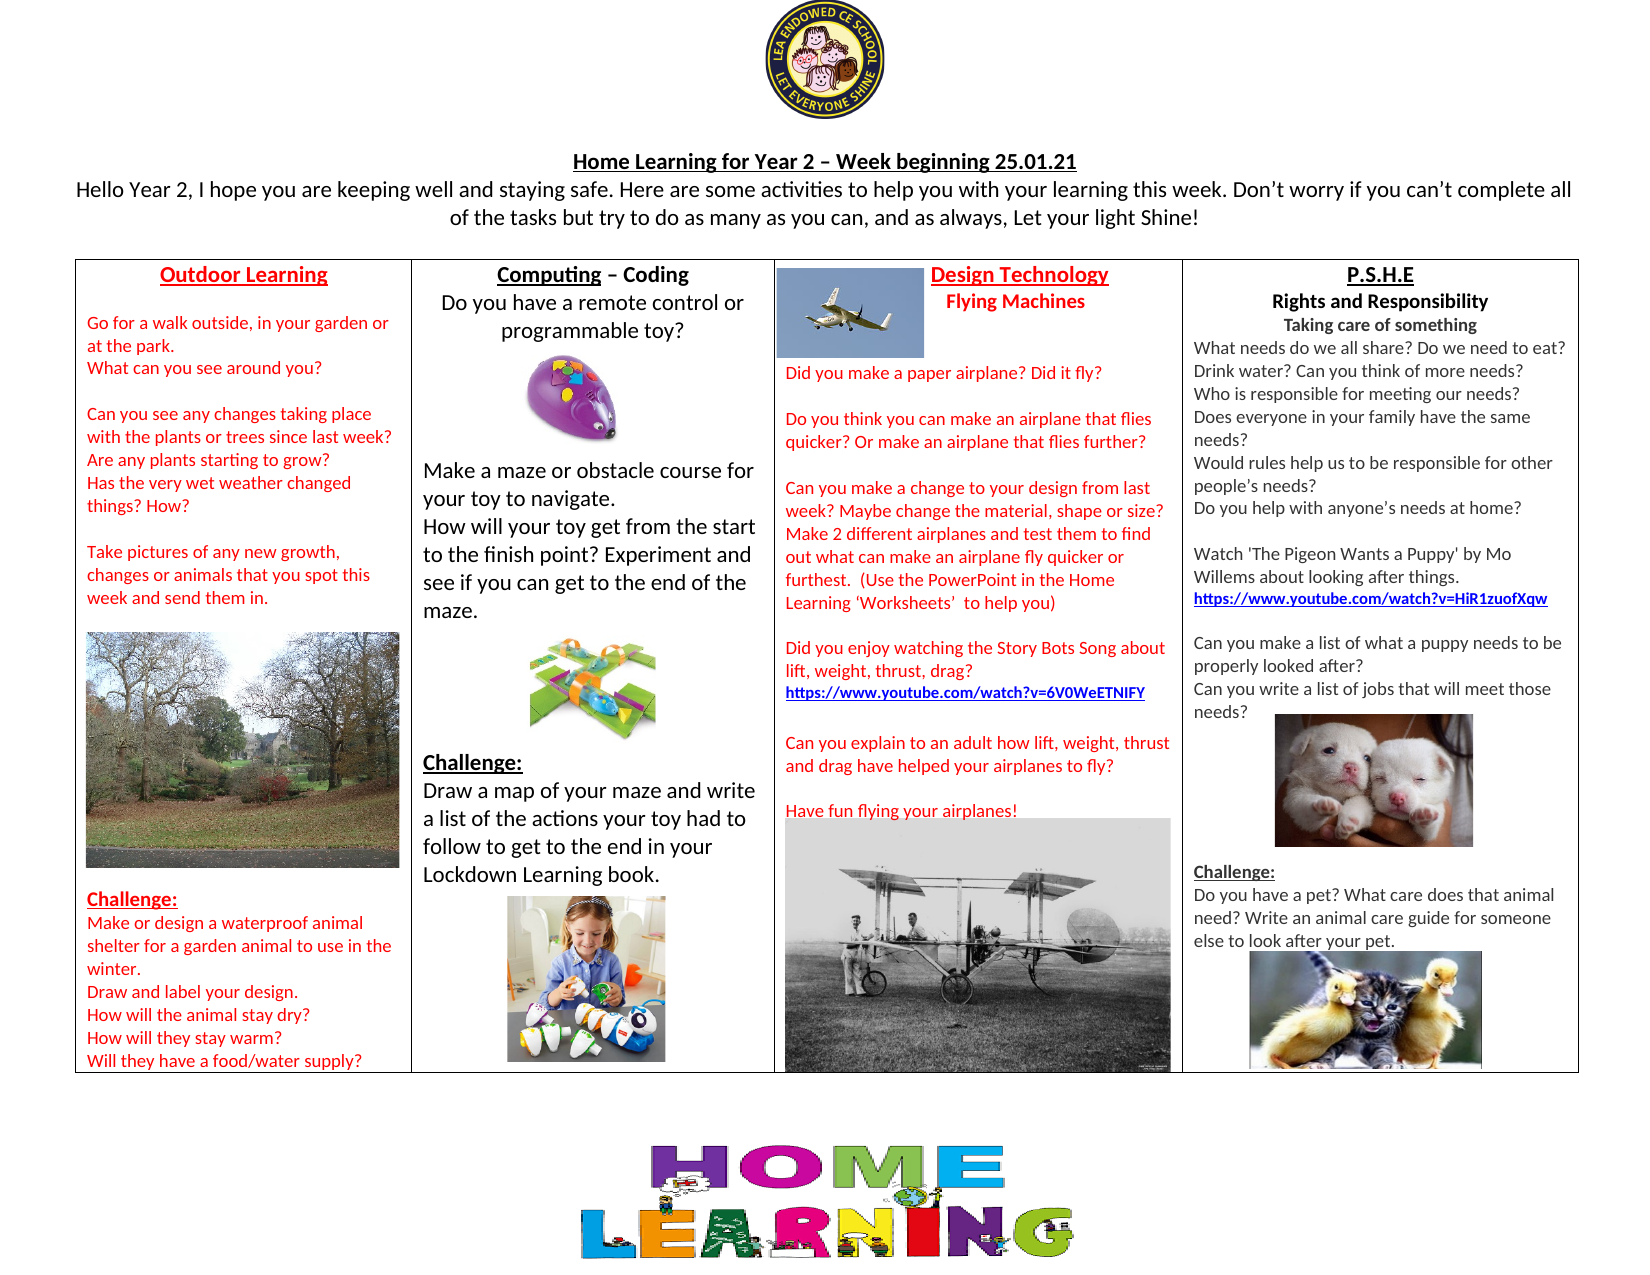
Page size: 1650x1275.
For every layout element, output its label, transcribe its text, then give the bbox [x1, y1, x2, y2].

picture [506, 624, 680, 749]
table_cell P.S.H.E Rights and Responsibility Taking care of something What needs do we all share? Do we need to eat? Drink water? Can you think of more needs? Who is responsible for meeting our needs? Does everyone in your family have the same needs? Would rules help us to be responsible for other people’s needs? Do you help with anyone’s needs at home? Watch 'The Pigeon Wants a Puppy' by Mo Willems about looking after things. https://www.youtube.com/watch?v=HiR1zuofXqw Can you make a list of what a puppy needs to be properly looked after? Can you write a list of jobs that will meet those needs? Challenge: Do you have a pet? What care does that animal need? Write an animal care guide for someone else to look after your pet. [1183, 260, 1578, 1072]
picture [546, 1112, 1099, 1272]
table_cell Computing – Coding Do you have a remote control or programmable toy? Make a maze or obstacle course for your toy to navigate. How will your toy get from the start to the finish point? Experiment and see if you can get to the end of the maze. Challenge: Draw a map of your maze and write a list of the actions your toy had to follow to get to the end in your Lockdown Learning book. [412, 260, 774, 1072]
picture [765, 0, 885, 119]
table_cell Design Technology Flying Machines Did you make a paper airplane? Did it fly? Do you think you can make an airplane that flies quicker? Or make an airplane that flies further? Can you make a change to your design from last week? Maybe change the material, shape or size? Make 2 different airplanes and test them to find out what can make an airplane fly quicker or furthest. (Use the PowerPoint in the Home Learning ‘Worksheets’ to help you) Did you enjoy watching the Story Bots Song about lift, weight, thrust, drag? https://www.youtube.com/watch?v=6V0WeETNIFY Can you explain to an adult how lift, weight, thrust and drag have helped your airplanes to fly? Have fun flying your airplanes! [775, 260, 1182, 1072]
table_cell Outdoor Learning Go for a walk outside, in your garden or at the park. What can you see around you? Can you see any changes taking place with the plants or trees since last week? Are any plants starting to grow? Has the very wet weather changed things? How? Take pictures of any new growth, changes or animals that you spot this week and send them in. Challenge: Make or design a waterproof animal shelter for a garden animal to use in the winter. Draw and label your design. How will the animal stay dry? How will they stay warm? Will they have a food/water supply? [76, 260, 411, 1072]
